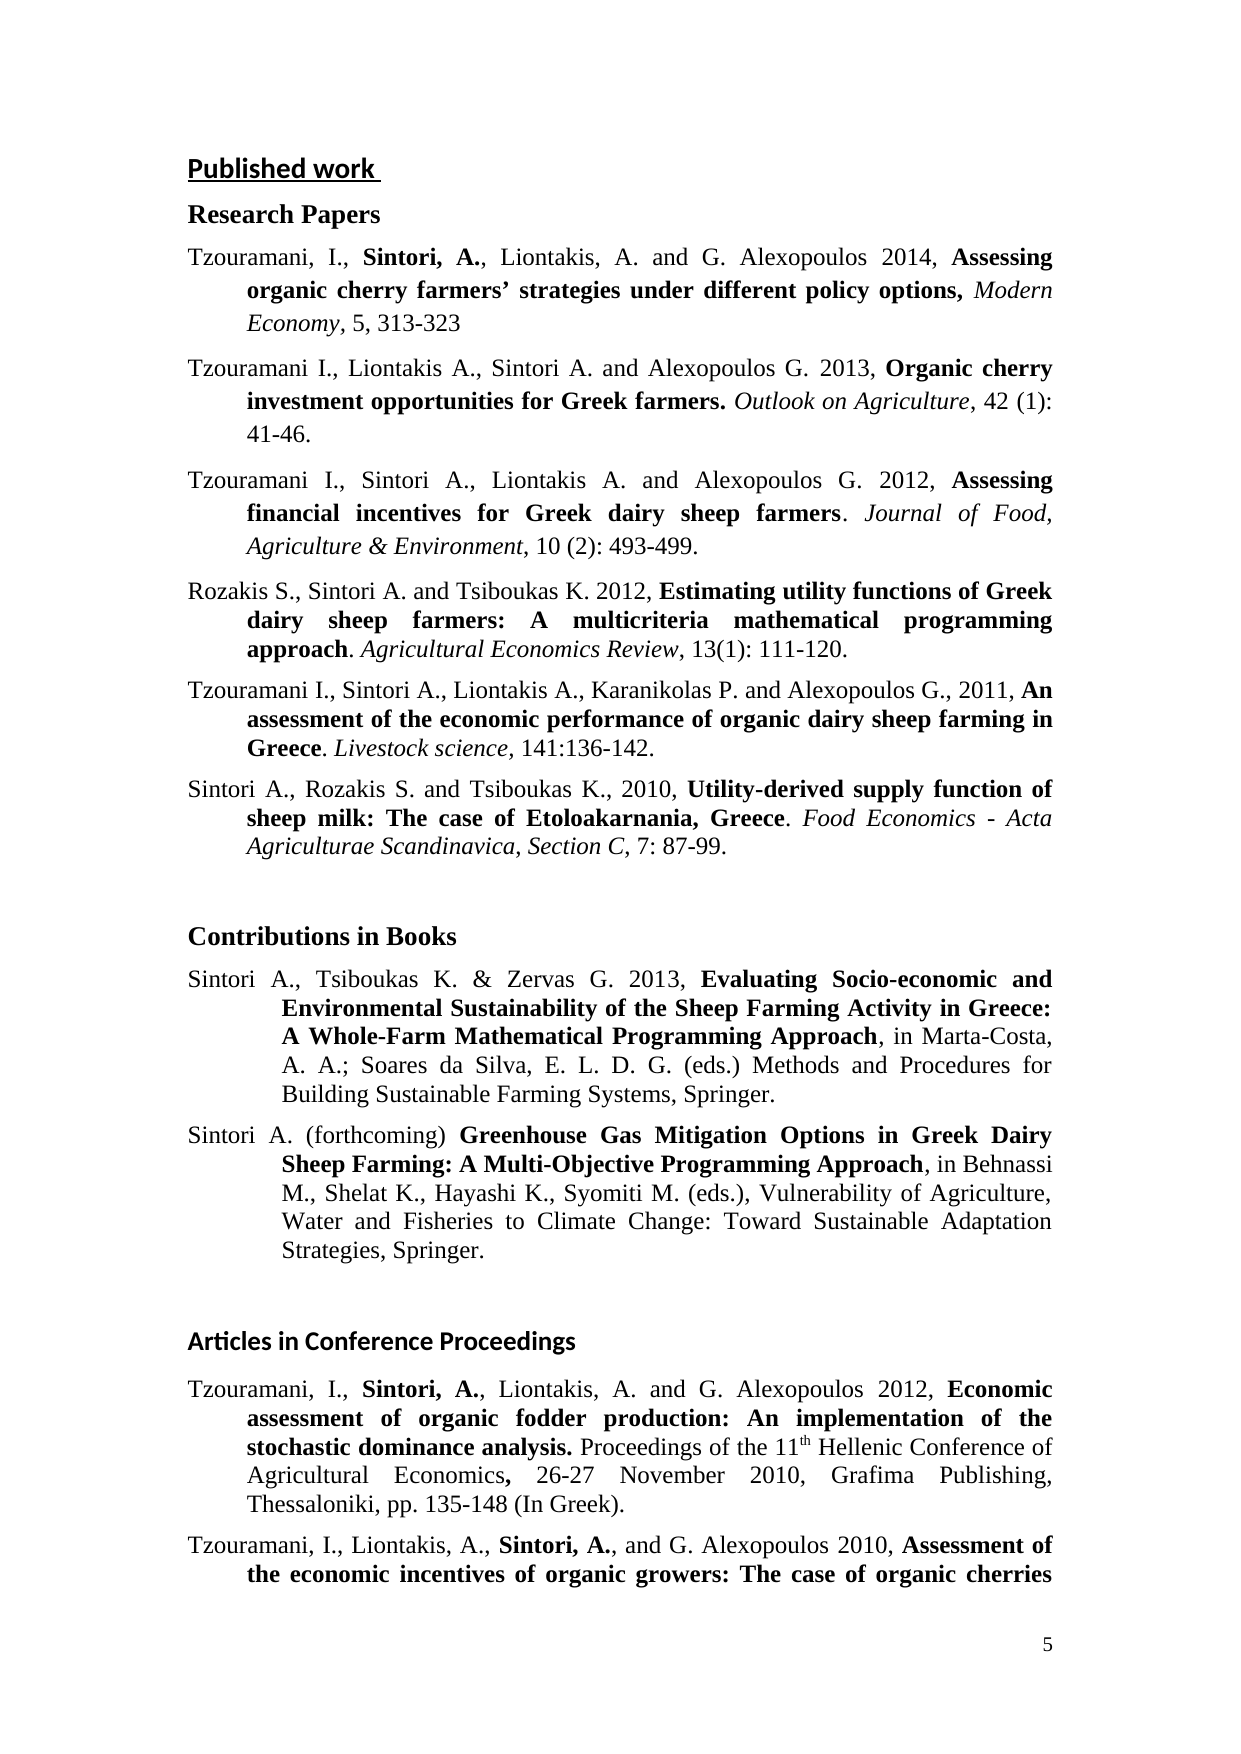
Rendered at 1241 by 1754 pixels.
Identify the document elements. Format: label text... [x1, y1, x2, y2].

text Sintori A., Tsiboukas K. & Zervas G. 2013, Evaluating Socio-economic and Environmental Sustainability of the Sheep Farming Activity in Greece: A Whole-Farm Mathematical Programming Approach, in Marta-Costa, A. A.; Soares da Silva, E. L. D. G. (eds.) Methods and Procedures for Building Sustainable Farming Systems, Springer. [187, 964, 1053, 1108]
text Tzouramani, I., Sintori, A., Liontakis, A. and G. Alexopoulos 2012, Economic assessment of organic fodder production: An implementation of the stochastic dominance analysis. Proceedings of the 11th Hellenic Conference of Agricultural Economics, 26-27 November 2010, Grafima Publishing, Thessaloniki, pp. 135-148 (In Greek). [187, 1374, 1053, 1518]
text Tzouramani, I., Sintori, A., Liontakis, A. and G. Alexopoulos 2014, Assessing organic cherry farmers’ strategies under different policy options, Modern Economy, 5, 313-323 [187, 242, 1053, 337]
text Rozakis S., Sintori A. and Tsiboukas K. 2012, Estimating utility functions of Greek dairy sheep farmers: A multicriteria mathematical programming approach. Agricultural Economics Review, 13(1): 111-120. [187, 576, 1053, 663]
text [187, 1531, 1053, 1588]
text Sintori A., Rozakis S. and Tsiboukas K., 2010, Utility-derived supply function of sheep milk: The case of Etoloakarnania, Greece. Food Economics - Acta Agriculturae Scandinavica, Section C, 7: 87-99. [187, 774, 1053, 860]
text Tzouramani I., Liontakis A., Sintori A. and Alexopoulos G. 2013, Organic cherry investment opportunities for Greek farmers. Outlook on Agriculture, 42 (1): 41-46. [187, 353, 1053, 448]
text Articles in Conference Proceedings [187, 1324, 1053, 1357]
text Tzouramani I., Sintori A., Liontakis A. and Alexopoulos G. 2012, Assessing financial incentives for Greek dairy sheep farmers. Journal of Food, Agriculture & Environment, 10 (2): 493-499. [187, 465, 1053, 560]
subtitle Published work [187, 150, 1053, 186]
text Contributions in Books [187, 920, 1053, 951]
text Sintori A. (forthcoming) Greenhouse Gas Mitigation Options in Greek Dairy Sheep Farming: A Multi-Objective Programming Approach, in Behnassi M., Shelat K., Hayashi K., Syomiti M. (eds.), Vulnerability of Agriculture, Water and Fisheries to Climate Change: Toward Sustainable Adaptation Strategies, Springer. [187, 1120, 1053, 1264]
text Tzouramani Ι., Sintori Α., Liontakis Α., Karanikolas P. and Alexopoulos G., 2011, An assessment of the economic performance of organic dairy sheep farming in Greece. Livestock science, 141:136-142. [187, 675, 1053, 761]
text Research Papers [187, 198, 1053, 229]
